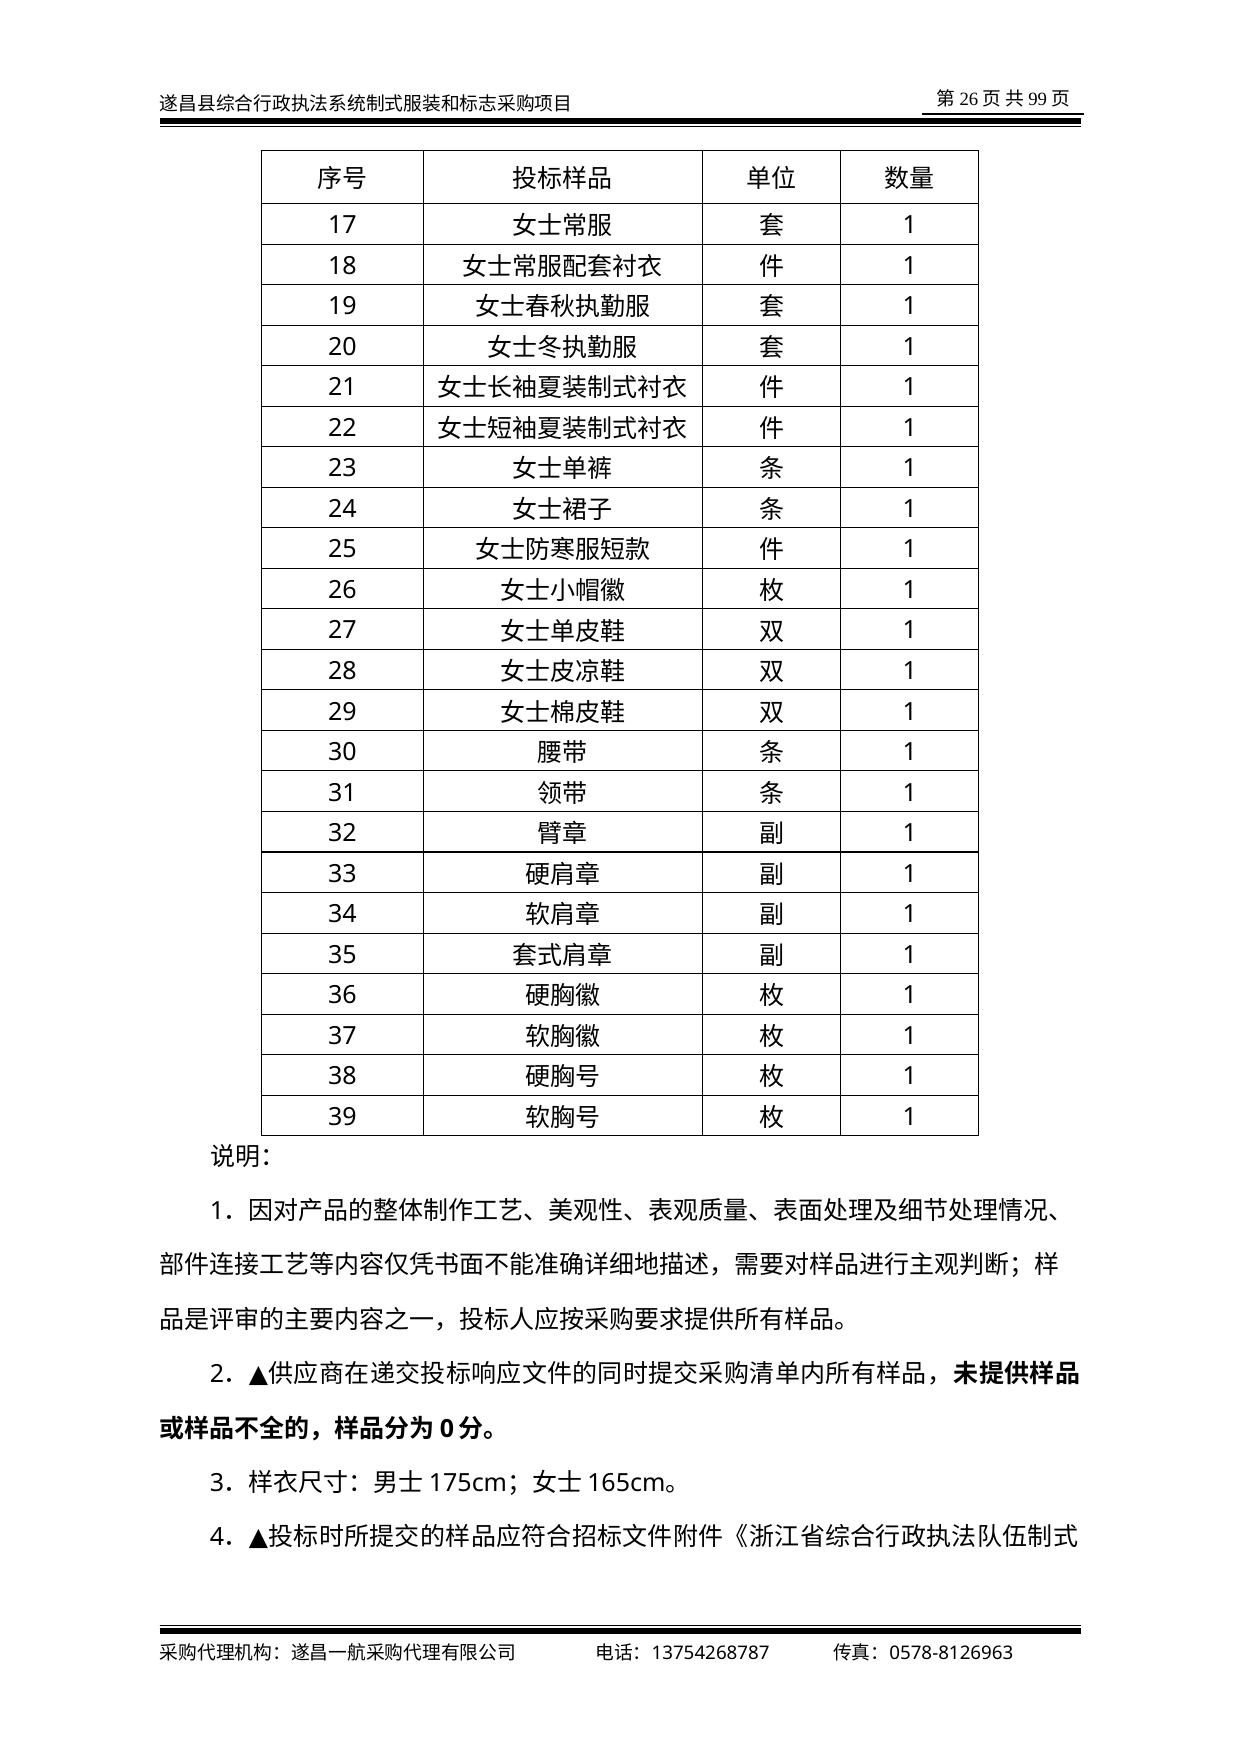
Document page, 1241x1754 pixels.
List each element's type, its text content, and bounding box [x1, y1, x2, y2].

table_cell 软胸号 [424, 1096, 702, 1135]
table_cell 件 [703, 366, 840, 406]
table_cell 条 [703, 488, 840, 527]
table_cell 22 [262, 407, 423, 446]
table_cell 件 [703, 407, 840, 446]
table_cell 条 [703, 447, 840, 487]
table_cell 领带 [424, 771, 702, 811]
table_cell 36 [262, 974, 423, 1013]
table_cell 37 [262, 1015, 423, 1054]
table_cell 1 [841, 245, 978, 284]
table_cell 副 [703, 853, 840, 892]
table_header 单位 [703, 151, 840, 203]
table_cell 23 [262, 447, 423, 487]
table_header 数量 [841, 151, 978, 203]
table_cell 34 [262, 893, 423, 932]
table_cell 1 [841, 285, 978, 325]
table_cell 1 [841, 407, 978, 446]
table_cell 双 [703, 650, 840, 689]
table_cell 副 [703, 934, 840, 973]
table_cell 1 [841, 326, 978, 365]
table_cell 1 [841, 366, 978, 406]
table_header 投标样品 [424, 151, 702, 203]
table_cell 软肩章 [424, 893, 702, 932]
table_cell 1 [841, 447, 978, 487]
table_cell 女士裙子 [424, 488, 702, 527]
table_cell 女士春秋执勤服 [424, 285, 702, 325]
table_header 序号 [262, 151, 423, 203]
table_cell 38 [262, 1055, 423, 1094]
table_cell 1 [841, 812, 978, 851]
table_cell 枚 [703, 1015, 840, 1054]
table_cell 1 [841, 609, 978, 649]
table_cell 1 [841, 1096, 978, 1135]
table_cell 24 [262, 488, 423, 527]
table_cell 女士常服配套衬衣 [424, 245, 702, 284]
table_cell 枚 [703, 974, 840, 1013]
list ▲供应商在递交投标响应文件的同时提交采购清单内所有样品，未提供样品或样品不全的，样品分为0分。 [159, 1354, 1081, 1444]
table_cell 女士长袖夏装制式衬衣 [424, 366, 702, 406]
table_cell 1 [841, 731, 978, 770]
table_cell 27 [262, 609, 423, 649]
table_cell 1 [841, 690, 978, 730]
table_cell 女士常服 [424, 204, 702, 244]
table_cell 女士单裤 [424, 447, 702, 487]
table_cell 套 [703, 204, 840, 244]
table_cell 35 [262, 934, 423, 973]
table_cell 1 [841, 528, 978, 568]
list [159, 1517, 1081, 1553]
table_cell 女士小帽徽 [424, 569, 702, 608]
table_cell 1 [841, 974, 978, 1013]
table_cell 套 [703, 326, 840, 365]
table_cell 女士单皮鞋 [424, 609, 702, 649]
table_cell 女士棉皮鞋 [424, 690, 702, 730]
table_cell 1 [841, 204, 978, 244]
table_cell 枚 [703, 1096, 840, 1135]
table_cell 1 [841, 488, 978, 527]
list 因对产品的整体制作工艺、美观性、表观质量、表面处理及细节处理情况、部件连接工艺等内容仅凭书面不能准确详细地描述，需要对样品进行主观判断；样品是评审的主要内容之一，投标人应按采购要求提供所有样品。 [159, 1191, 1081, 1336]
table_cell 19 [262, 285, 423, 325]
table_cell 32 [262, 812, 423, 851]
table_cell 双 [703, 609, 840, 649]
table_cell 副 [703, 812, 840, 851]
table_cell 1 [841, 934, 978, 973]
table_cell 20 [262, 326, 423, 365]
table_cell 21 [262, 366, 423, 406]
table_cell 条 [703, 771, 840, 811]
table_cell 腰带 [424, 731, 702, 770]
table_cell 女士冬执勤服 [424, 326, 702, 365]
table_cell 1 [841, 853, 978, 892]
table_cell 1 [841, 650, 978, 689]
text 说明： [159, 1136, 1081, 1172]
table_cell 件 [703, 245, 840, 284]
table_cell 枚 [703, 569, 840, 608]
table_cell 1 [841, 1055, 978, 1094]
table_cell 枚 [703, 1055, 840, 1094]
table_cell 女士皮凉鞋 [424, 650, 702, 689]
table_cell 25 [262, 528, 423, 568]
table_cell 33 [262, 853, 423, 892]
table_cell 17 [262, 204, 423, 244]
table_cell 1 [841, 771, 978, 811]
table_cell 硬胸号 [424, 1055, 702, 1094]
table_cell 39 [262, 1096, 423, 1135]
table_cell 套 [703, 285, 840, 325]
table_cell 硬肩章 [424, 853, 702, 892]
table_cell 31 [262, 771, 423, 811]
table_cell 1 [841, 569, 978, 608]
table_cell 副 [703, 893, 840, 932]
table_cell 条 [703, 731, 840, 770]
table_cell 28 [262, 650, 423, 689]
table_cell 18 [262, 245, 423, 284]
table_cell 套式肩章 [424, 934, 702, 973]
list 样衣尺寸：男士175cm；女士165cm。 [159, 1462, 1081, 1499]
table_cell 29 [262, 690, 423, 730]
table_cell 女士防寒服短款 [424, 528, 702, 568]
table_cell 软胸徽 [424, 1015, 702, 1054]
table_cell 女士短袖夏装制式衬衣 [424, 407, 702, 446]
table_cell 26 [262, 569, 423, 608]
table_cell 1 [841, 1015, 978, 1054]
table_cell 1 [841, 893, 978, 932]
table_cell 硬胸徽 [424, 974, 702, 1013]
table_cell 件 [703, 528, 840, 568]
table_cell 臂章 [424, 812, 702, 851]
table_cell 30 [262, 731, 423, 770]
table_cell 双 [703, 690, 840, 730]
